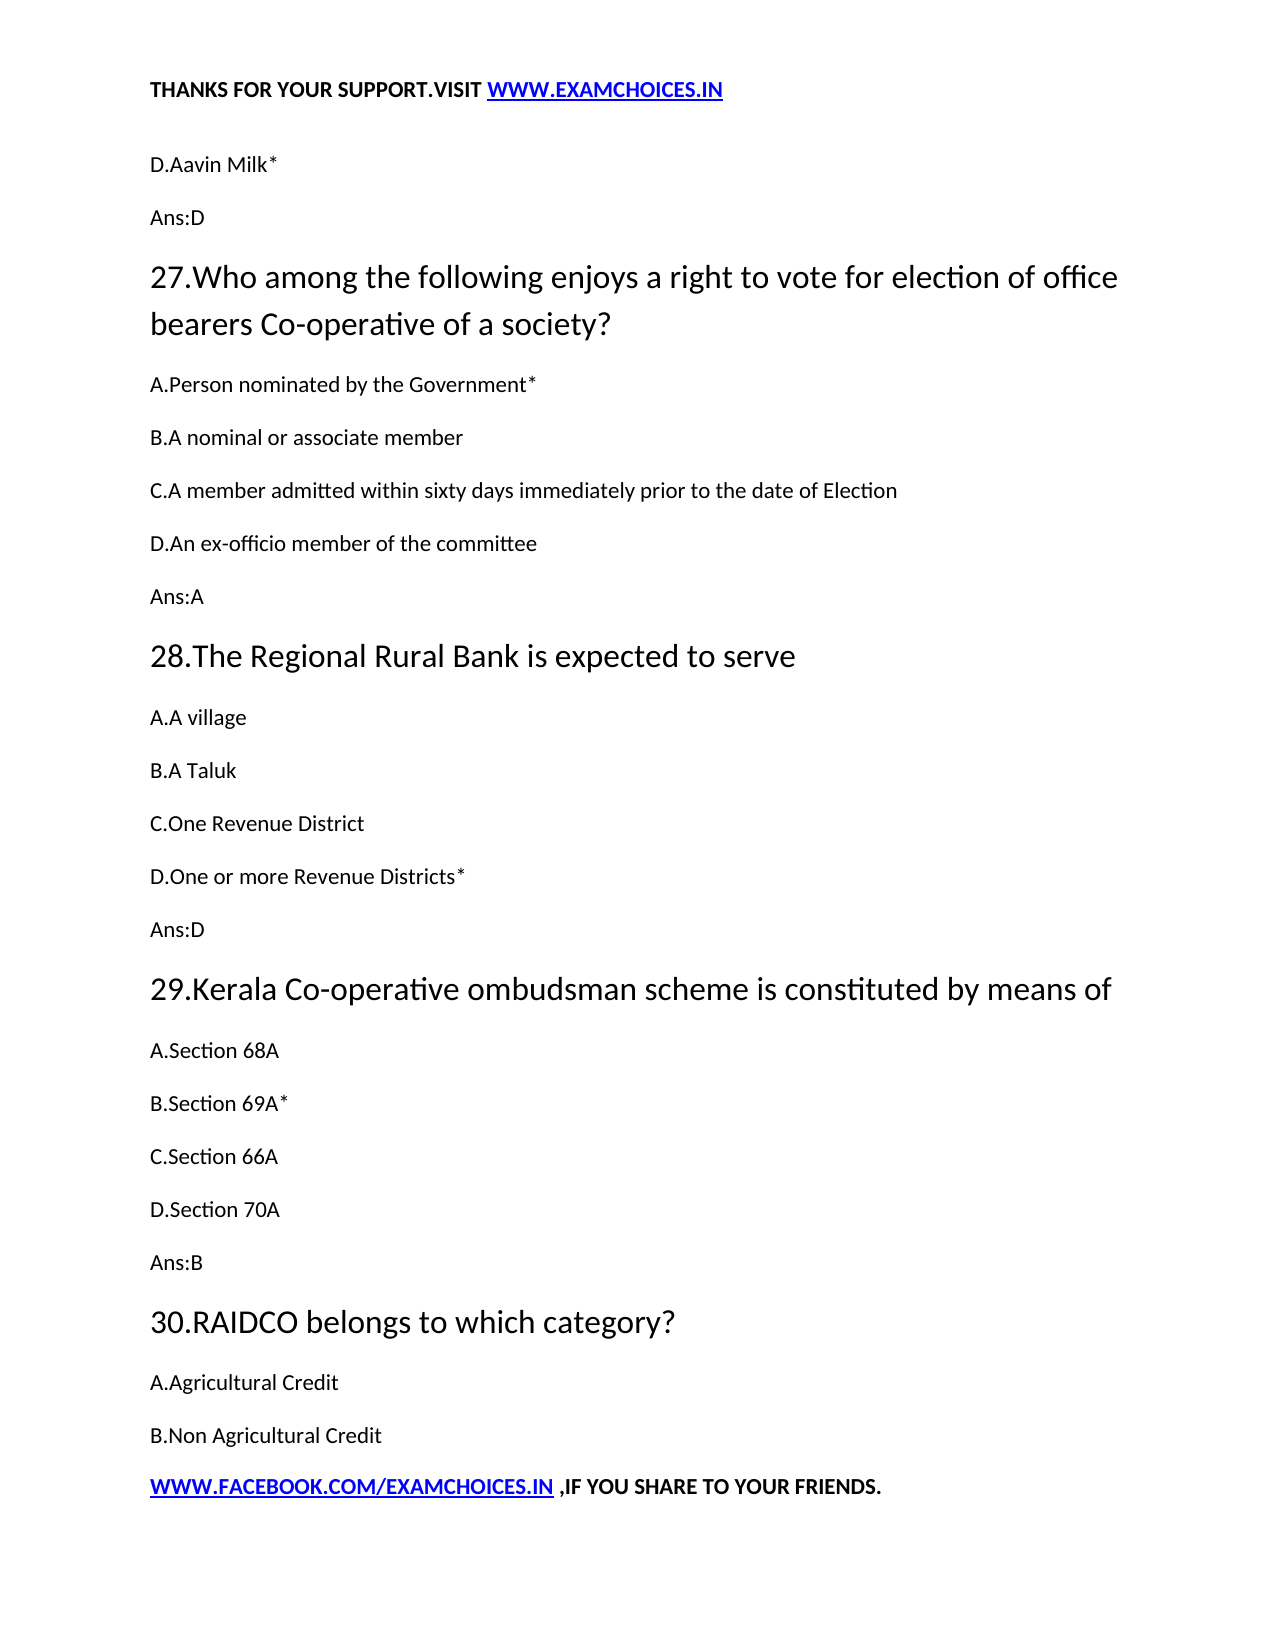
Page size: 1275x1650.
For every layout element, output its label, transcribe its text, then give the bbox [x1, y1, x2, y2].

text A.Agricultural Credit [150, 1368, 1125, 1397]
text D.Section 70A [150, 1195, 1125, 1223]
text D.Aavin Milk* [150, 150, 1125, 178]
text Ans:A [150, 582, 1125, 611]
text 28.The Regional Rural Bank is expected to serve [150, 636, 1125, 676]
text B.Non Agricultural Credit [150, 1422, 1125, 1449]
text C.A member admitted within sixty days immediately prior to the date of Election [150, 476, 1125, 504]
text C.One Revenue District [150, 809, 1125, 837]
text B.Section 69A* [150, 1089, 1125, 1117]
text C.Section 66A [150, 1142, 1125, 1170]
text D.An ex-officio member of the committee [150, 529, 1125, 557]
text 30.RAIDCO belongs to which category? [150, 1301, 1125, 1342]
text 27.Who among the following enjoys a right to vote for election of office bearers Co-operative of a society? [150, 256, 1125, 343]
text A.Section 68A [150, 1036, 1125, 1064]
text B.A Taluk [150, 756, 1125, 784]
text 29.Kerala Co-operative ombudsman scheme is constituted by means of [150, 968, 1125, 1009]
text A.Person nominated by the Government* [150, 370, 1125, 398]
text D.One or more Revenue Districts* [150, 862, 1125, 890]
text Ans:D [150, 203, 1125, 231]
text Ans:D [150, 915, 1125, 943]
text B.A nominal or associate member [150, 423, 1125, 451]
text Ans:B [150, 1248, 1125, 1276]
text A.A village [150, 703, 1125, 731]
